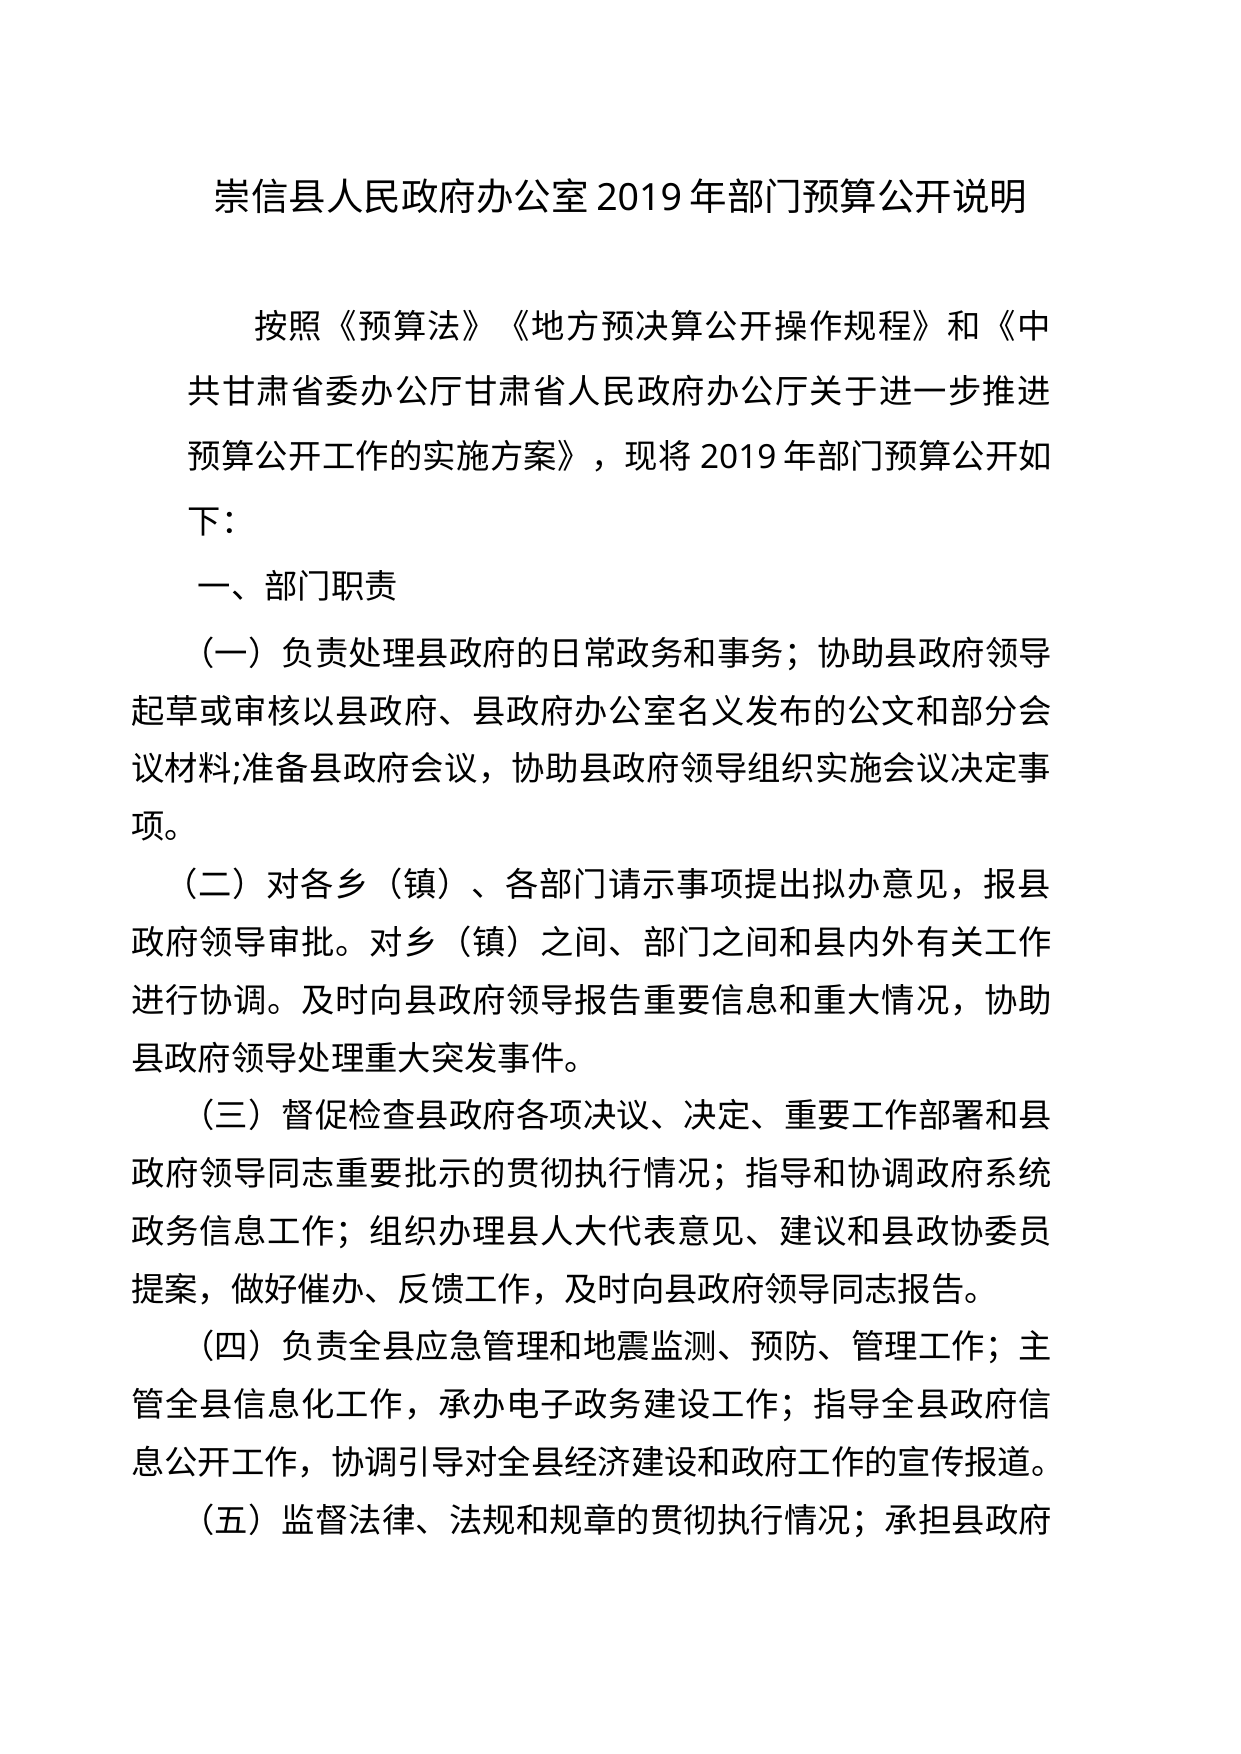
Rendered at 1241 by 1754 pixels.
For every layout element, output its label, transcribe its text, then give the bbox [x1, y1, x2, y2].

text 按照《预算法》《地方预决算公开操作规程》和《中共甘肃省委办公厅甘肃省人民政府办公厅关于进一步推进预算公开工作的实施方案》，现将2019年部门预算公开如下： [187, 292, 1053, 552]
text 崇信县人民政府办公室2019年部门预算公开说明 [187, 162, 1053, 227]
text 一、部门职责 [131, 552, 1053, 617]
text （三）督促检查县政府各项决议、决定、重要工作部署和县政府领导同志重要批示的贯彻执行情况；指导和协调政府系统政务信息工作；组织办理县人大代表意见、建议和县政协委员提案，做好催办、反馈工作，及时向县政府领导同志报告。 [131, 1079, 1053, 1311]
text （二）对各乡（镇）、各部门请示事项提出拟办意见，报县政府领导审批。对乡（镇）之间、部门之间和县内外有关工作进行协调。及时向县政府领导报告重要信息和重大情况，协助县政府领导处理重大突发事件。 [131, 848, 1053, 1079]
text （四）负责全县应急管理和地震监测、预防、管理工作；主管全县信息化工作，承办电子政务建设工作；指导全县政府信息公开工作，协调引导对全县经济建设和政府工作的宣传报道。 [131, 1311, 1053, 1484]
text （一）负责处理县政府的日常政务和事务；协助县政府领导起草或审核以县政府、县政府办公室名义发布的公文和部分会议材料;准备县政府会议，协助县政府领导组织实施会议决定事项。 [131, 617, 1053, 848]
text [131, 1484, 1053, 1542]
